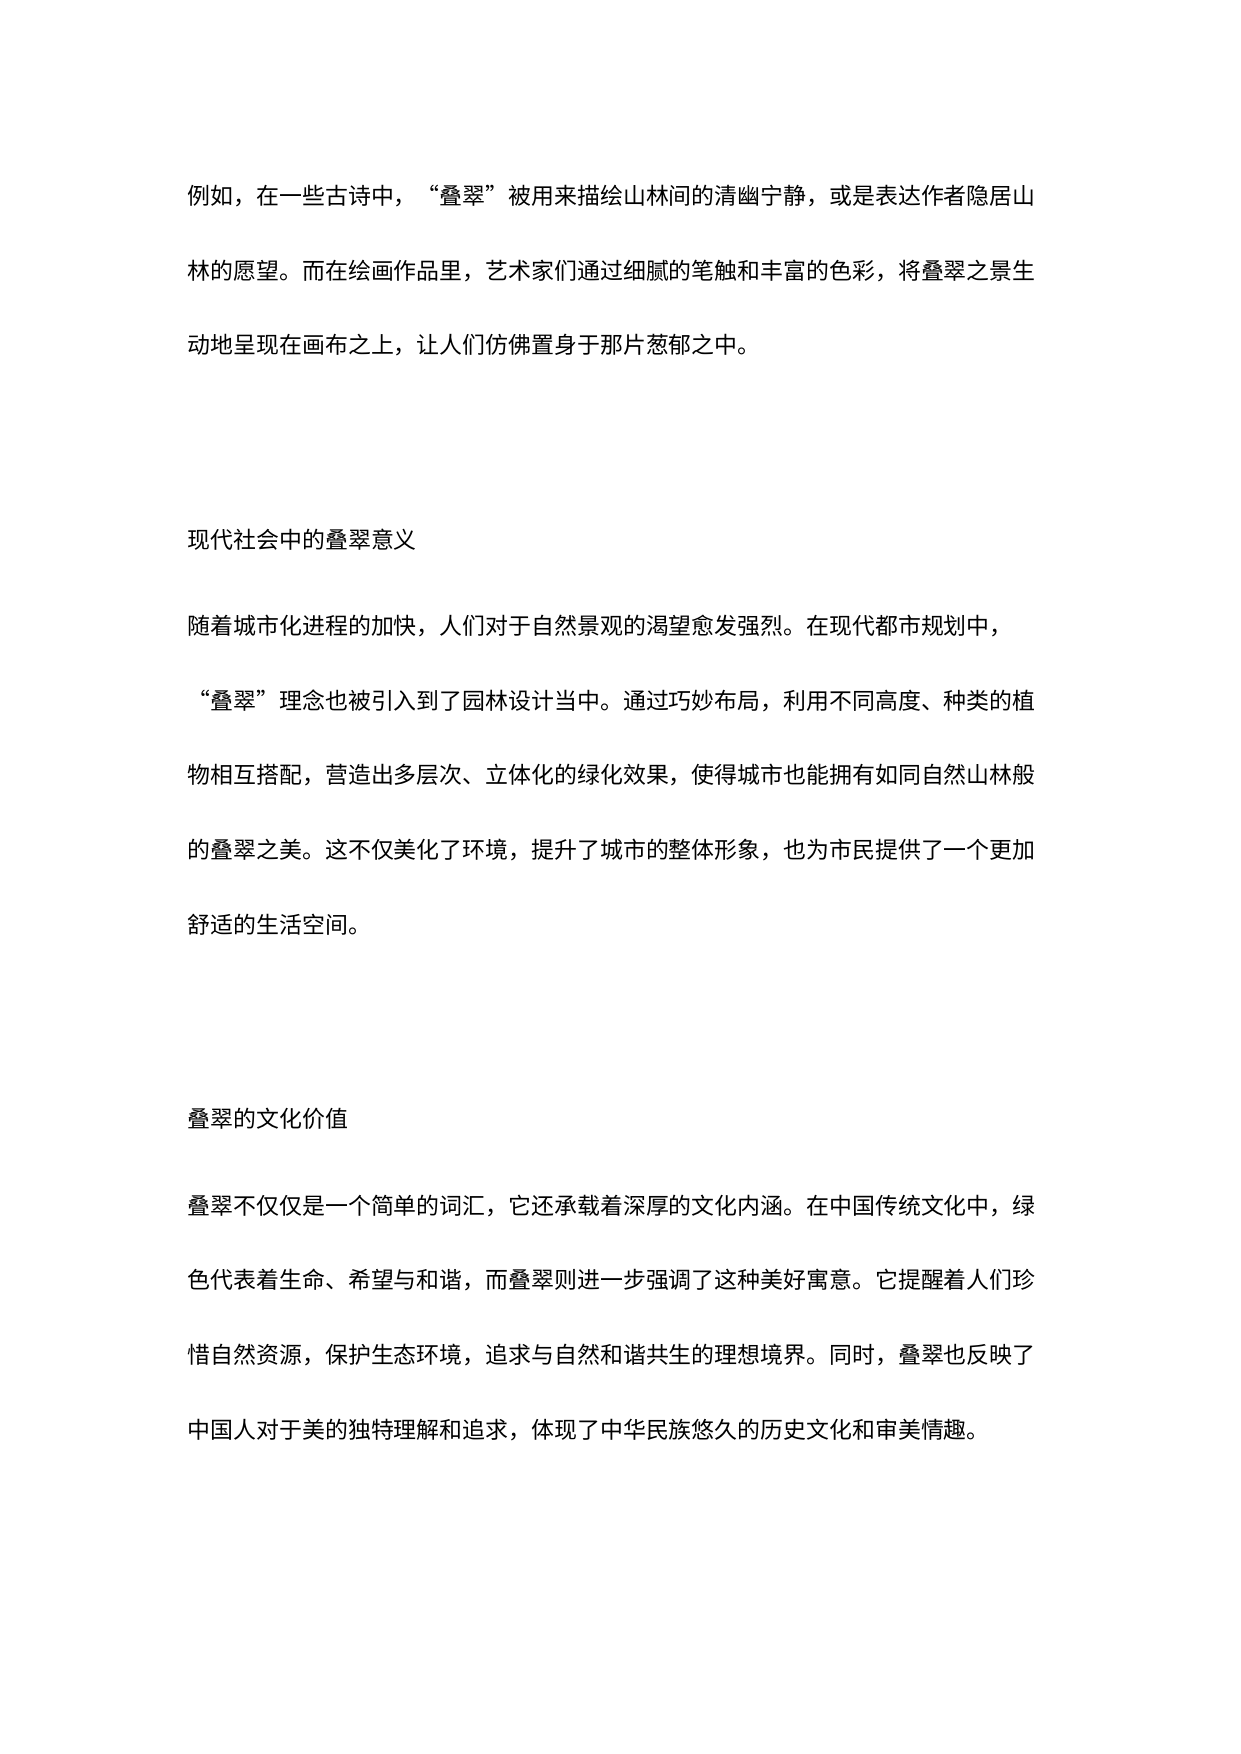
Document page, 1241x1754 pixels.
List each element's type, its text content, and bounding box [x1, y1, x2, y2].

text 叠翠的文化价值 [187, 1085, 1053, 1150]
text 叠翠不仅仅是一个简单的词汇，它还承载着深厚的文化内涵。在中国传统文化中，绿色代表着生命、希望与和谐，而叠翠则进一步强调了这种美好寓意。它提醒着人们珍惜自然资源，保护生态环境，追求与自然和谐共生的理想境界。同时，叠翠也反映了中国人对于美的独特理解和追求，体现了中华民族悠久的历史文化和审美情趣。 [187, 1172, 1053, 1461]
text 现代社会中的叠翠意义 [187, 506, 1053, 571]
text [187, 162, 1053, 376]
text 随着城市化进程的加快，人们对于自然景观的渴望愈发强烈。在现代都市规划中，“叠翠”理念也被引入到了园林设计当中。通过巧妙布局，利用不同高度、种类的植物相互搭配，营造出多层次、立体化的绿化效果，使得城市也能拥有如同自然山林般的叠翠之美。这不仅美化了环境，提升了城市的整体形象，也为市民提供了一个更加舒适的生活空间。 [187, 592, 1053, 956]
